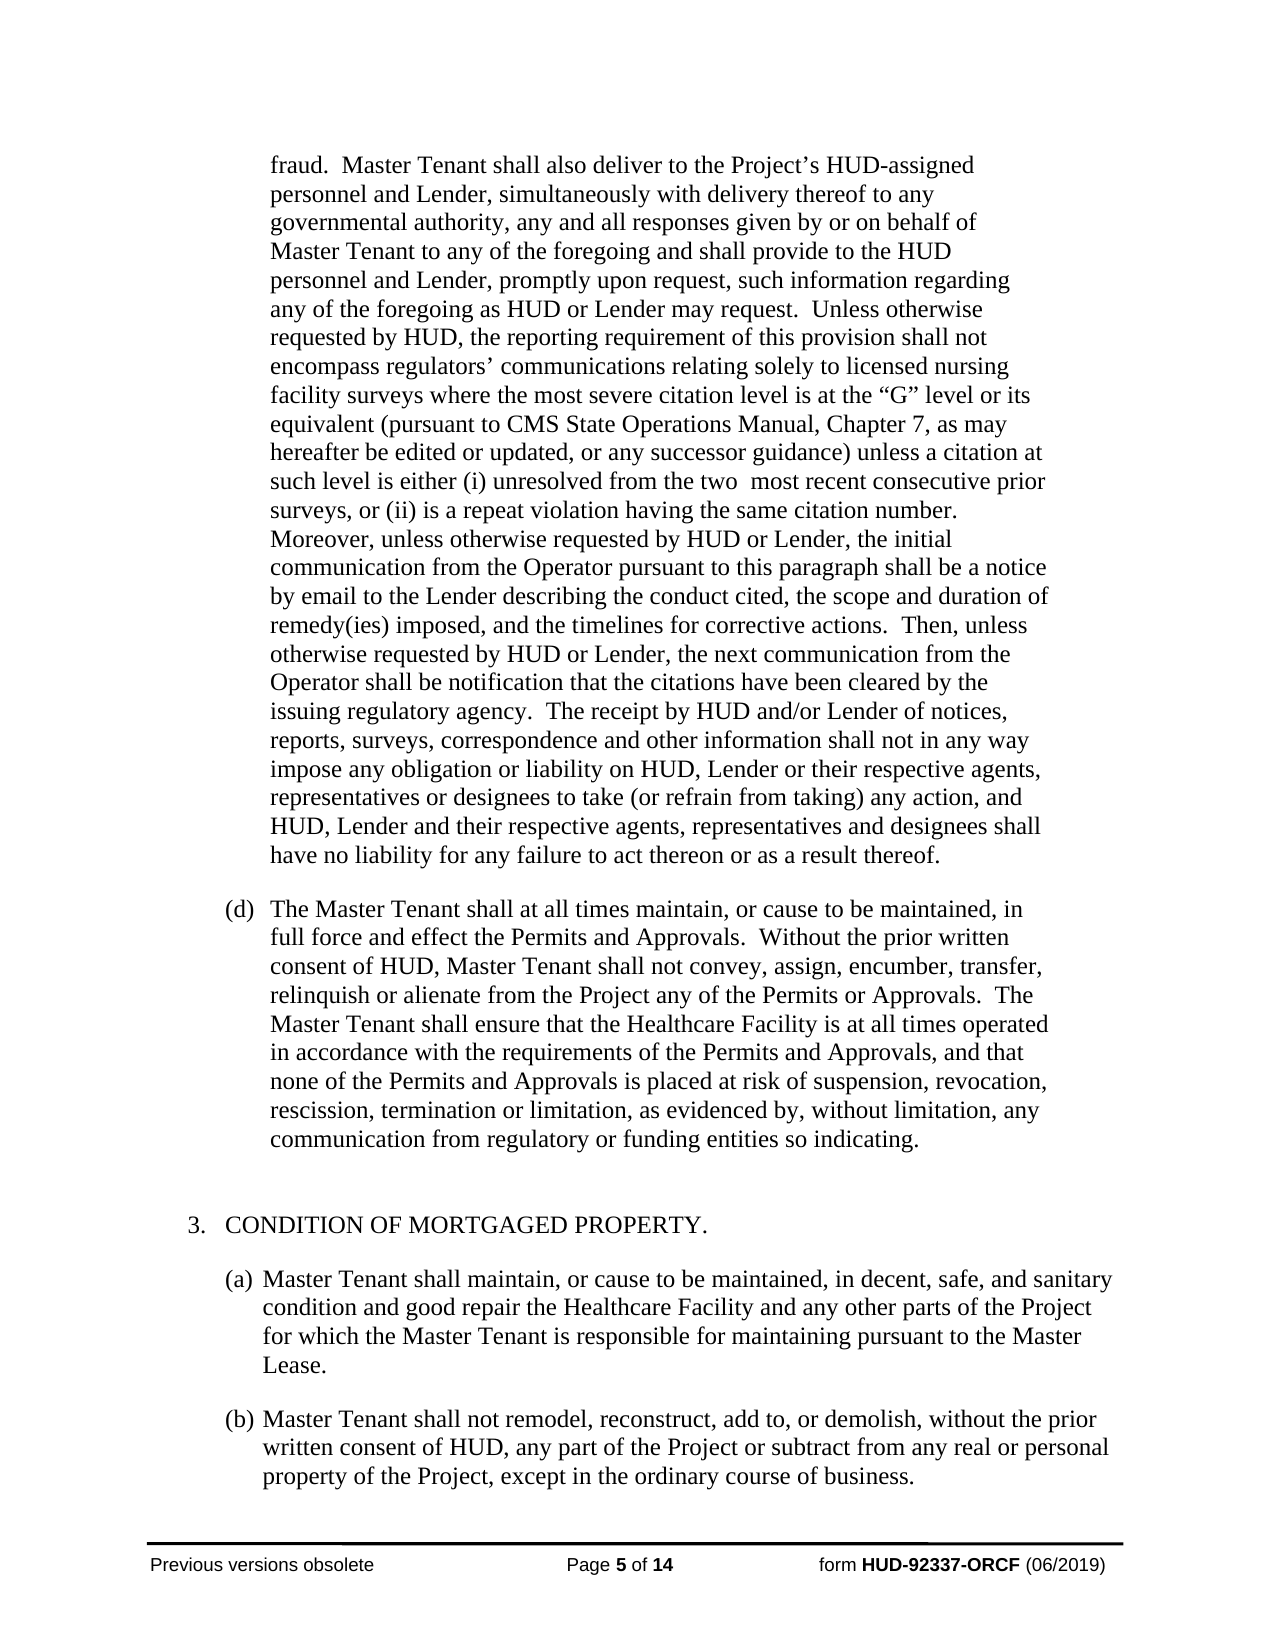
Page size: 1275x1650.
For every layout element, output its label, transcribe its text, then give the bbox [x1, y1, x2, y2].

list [225, 150, 1050, 869]
list The Master Tenant shall at all times maintain, or cause to be maintained, in full force and effect the Permits and Approvals. Without the prior written consent of HUD, Master Tenant shall not convey, assign, encumber, transfer, relinquish or alienate from the Project any of the Permits or Approvals. The Master Tenant shall ensure that the Healthcare Facility is at all times operated in accordance with the requirements of the Permits and Approvals, and that none of the Permits and Approvals is placed at risk of suspension, revocation, rescission, termination or limitation, as evidenced by, without limitation, any communication from regulatory or funding entities so indicating. [225, 894, 1050, 1152]
list Master Tenant shall not remodel, reconstruct, add to, or demolish, without the prior written consent of HUD, any part of the Project or subtract from any real or personal property of the Project, except in the ordinary course of business. [225, 1404, 1125, 1490]
list CONDITION OF MORTGAGED PROPERTY. [187, 1210, 1125, 1239]
list Master Tenant shall maintain, or cause to be maintained, in decent, safe, and sanitary condition and good repair the Healthcare Facility and any other parts of the Project for which the Master Tenant is responsible for maintaining pursuant to the Master Lease. [225, 1264, 1125, 1379]
